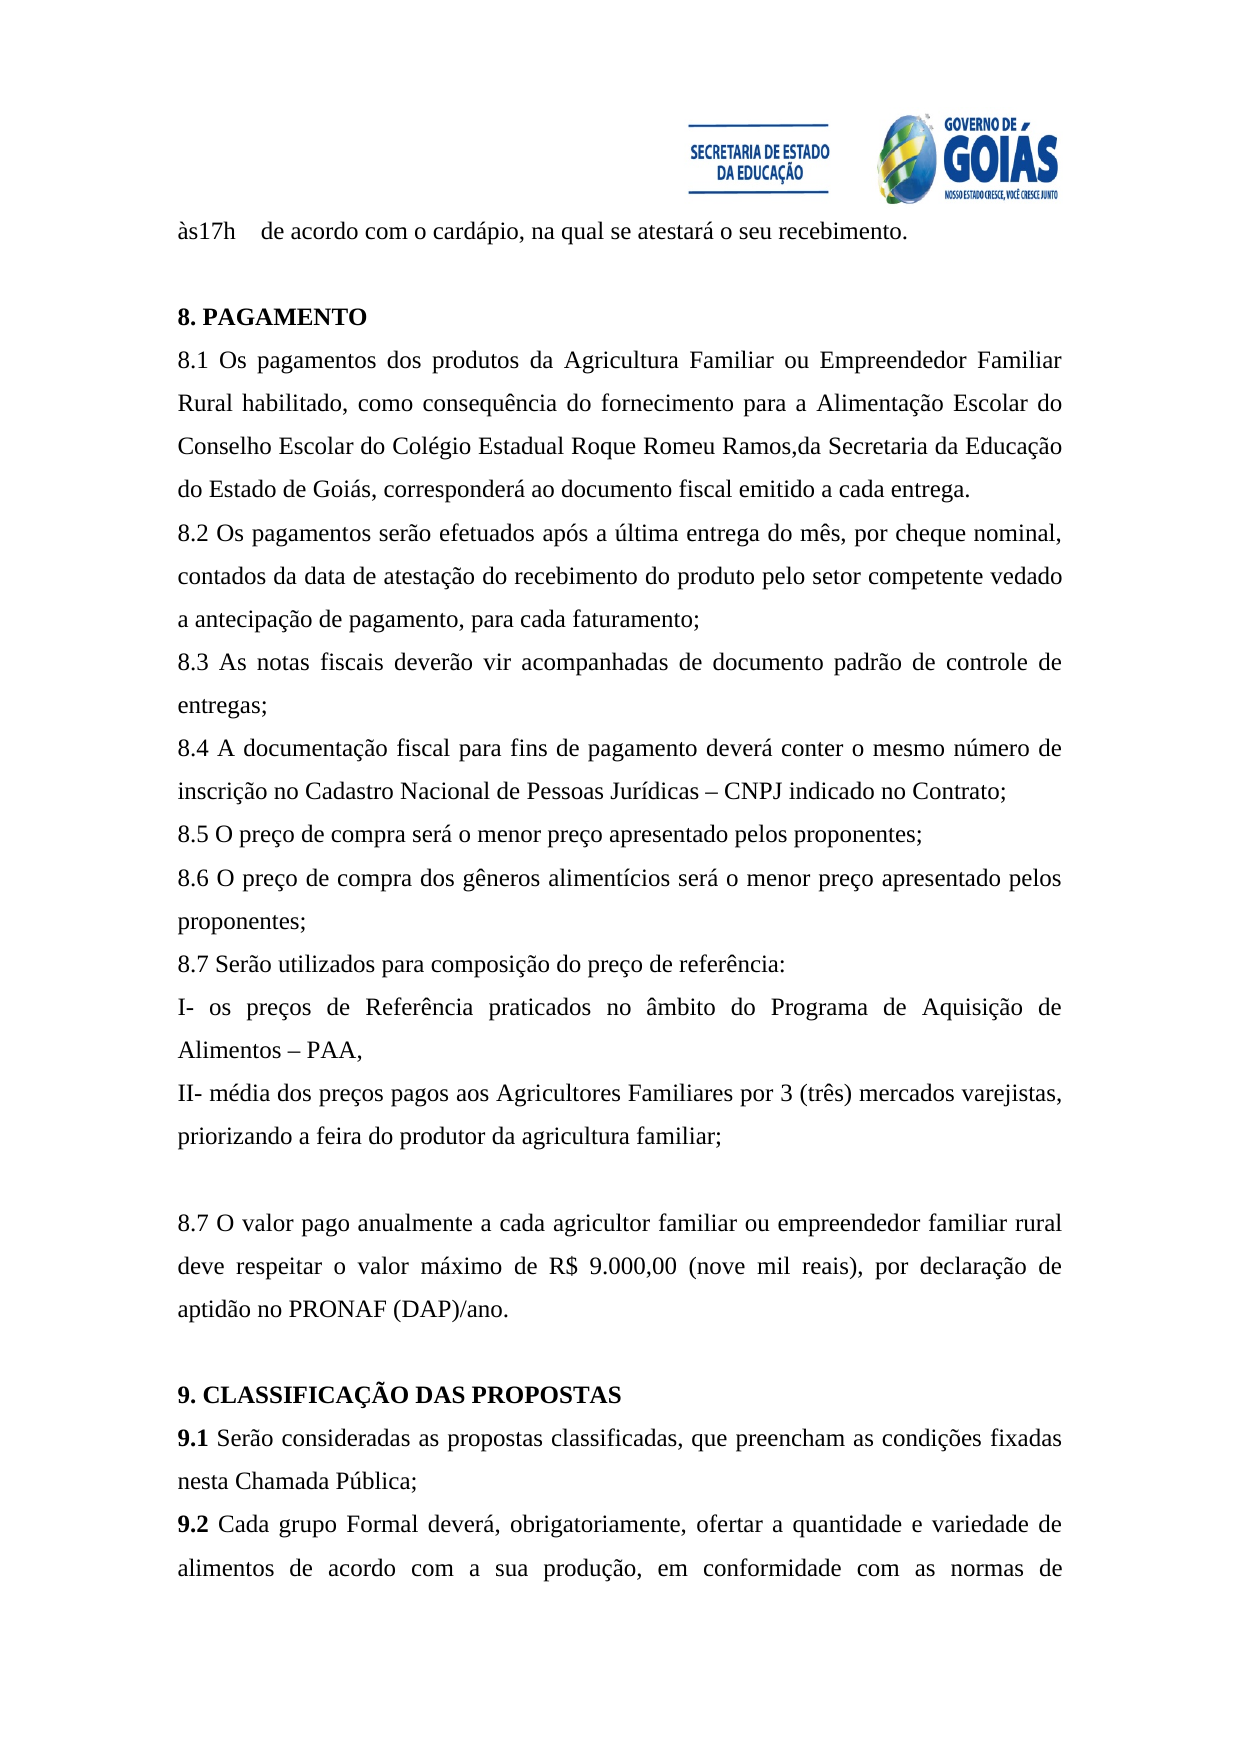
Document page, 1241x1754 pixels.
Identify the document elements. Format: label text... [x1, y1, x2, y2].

text 8.1 Os pagamentos dos produtos da Agricultura Familiar ou Empreendedor Familiar Rural habilitado, como consequência do fornecimento para a Alimentação Escolar do Conselho Escolar do Colégio Estadual Roque Romeu Ramos,da Secretaria da Educação do Estado de Goiás, corresponderá ao documento fiscal emitido a cada entrega. [177, 345, 1063, 503]
text II- média dos preços pagos aos Agricultores Familiares por 3 (três) mercados varejistas, priorizando a feira do produtor da agricultura familiar; [177, 1078, 1063, 1150]
text 8.5 O preço de compra será o menor preço apresentado pelos proponentes; [177, 819, 1063, 848]
text 8.7 Serão utilizados para composição do preço de referência: [177, 949, 1063, 978]
text I- os preços de Referência praticados no âmbito do Programa de Aquisição de Alimentos – PAA, [177, 992, 1063, 1064]
picture [683, 107, 1064, 210]
text 8.7 O valor pago anualmente a cada agricultor familiar ou empreendedor familiar rural deve respeitar o valor máximo de R$ 9.000,00 (nove mil reais), por declaração de aptidão no PRONAF (DAP)/ano. [177, 1208, 1063, 1323]
text 8.6 O preço de compra dos gêneros alimentícios será o menor preço apresentado pelos proponentes; [177, 863, 1063, 934]
text 8. PAGAMENTO [177, 302, 1078, 331]
text 9. CLASSIFICAÇÃO DAS PROPOSTAS [177, 1380, 1063, 1409]
text 8.3 As notas fiscais deverão vir acompanhadas de documento padrão de controle de entregas; [177, 647, 1063, 719]
text documentação fiscal para fins de pagamento deverá conter o mesmo número de inscrição no Cadastro Nacional de Pessoas Jurídicas – CNPJ indicado no Contrato; [177, 733, 1063, 805]
text 8.2 Os pagamentos serão efetuados após a última entrega do mês, por cheque nominal, contados da data de atestação do recebimento do produto pelo setor competente vedado a antecipação de pagamento, para cada faturamento; [177, 518, 1063, 633]
text 9.1 Serão consideradas as propostas classificadas, que preencham as condições fixadas nesta Chamada Pública; [177, 1423, 1063, 1495]
